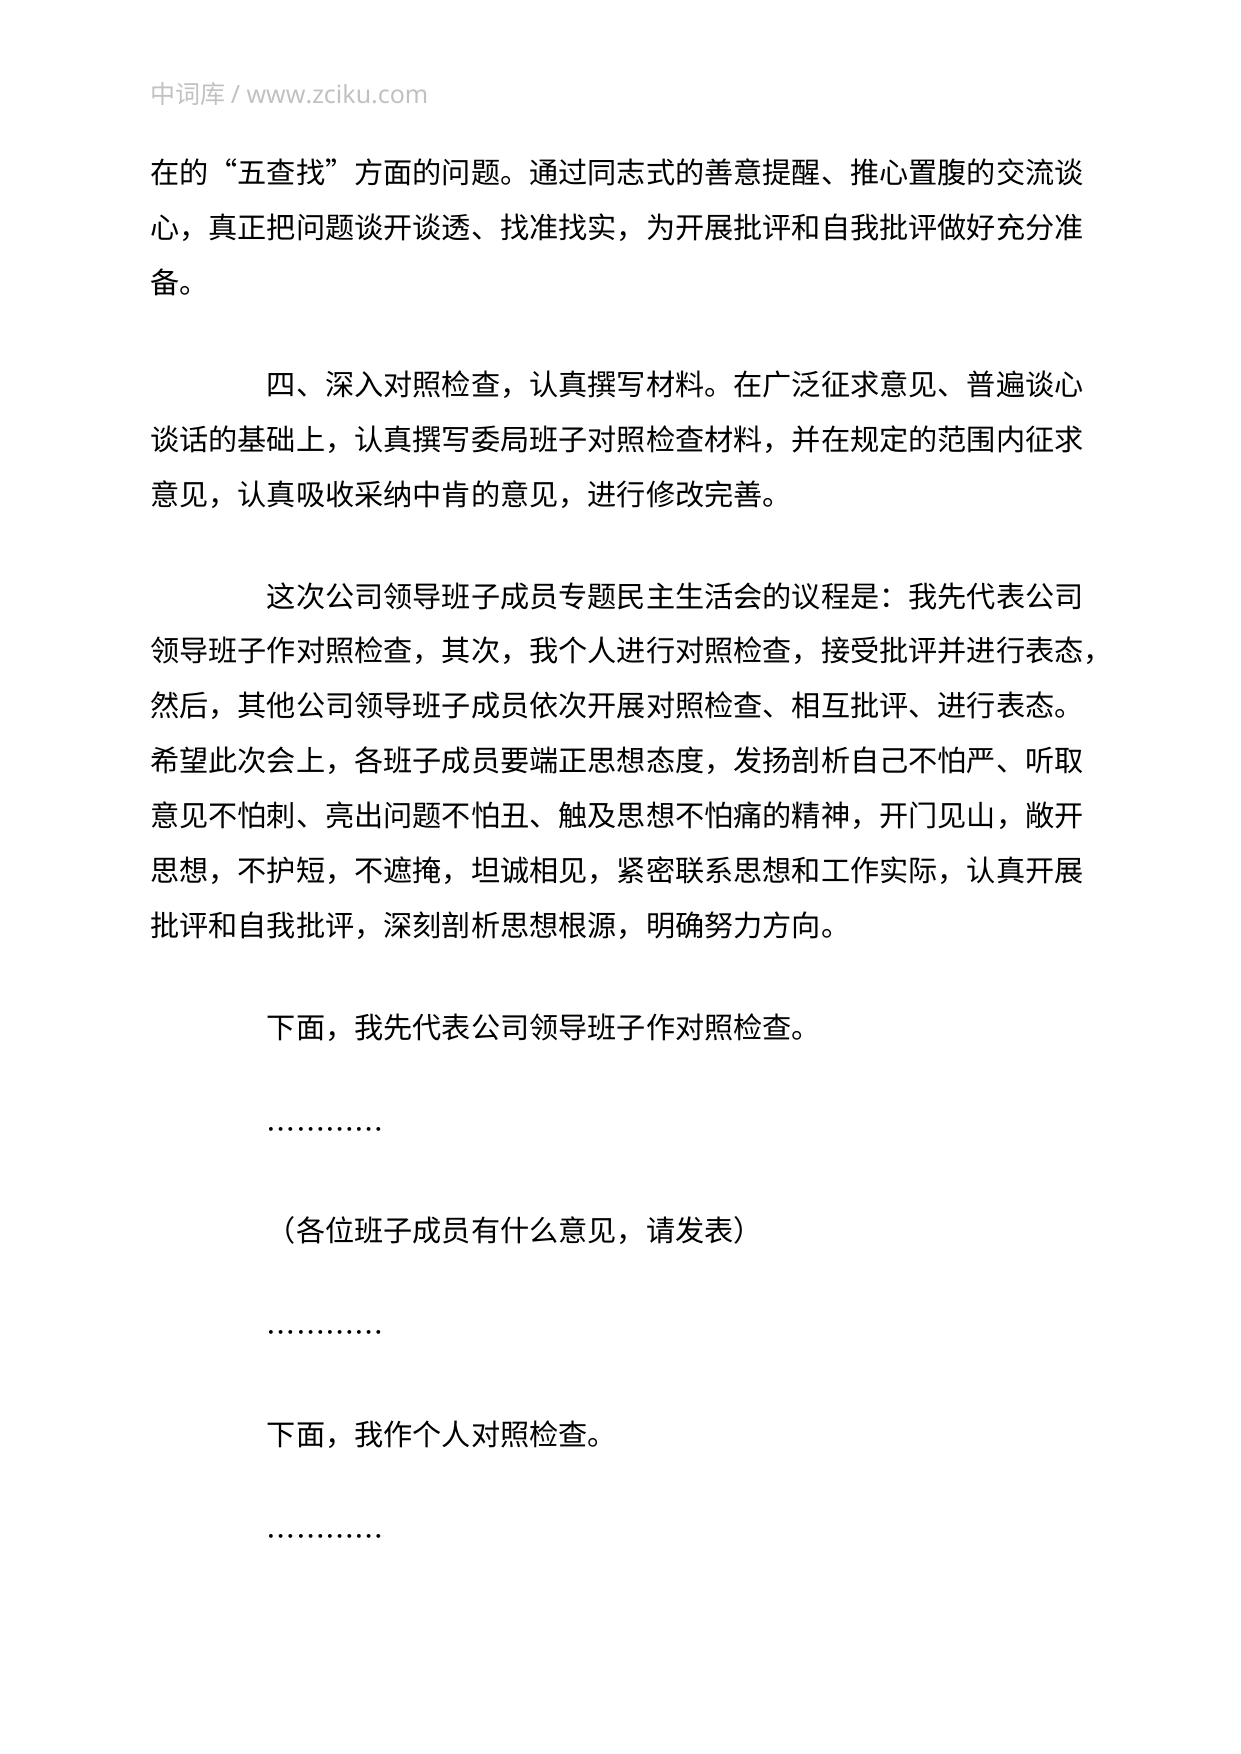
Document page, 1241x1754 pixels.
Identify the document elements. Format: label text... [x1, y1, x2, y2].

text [150, 150, 1090, 302]
text 四、深入对照检查，认真撰写材料。在广泛征求意见、普遍谈心谈话的基础上，认真撰写委局班子对照检查材料，并在规定的范围内征求意见，认真吸收采纳中肯的意见，进行修改完善。 [150, 362, 1090, 514]
text （各位班子成员有什么意见，请发表） [150, 1208, 1090, 1250]
text 下面，我作个人对照检查。 [150, 1411, 1090, 1454]
text ………… [150, 1513, 1090, 1555]
text ………… [150, 1309, 1090, 1352]
text 这次公司领导班子成员专题民主生活会的议程是：我先代表公司领导班子作对照检查，其次，我个人进行对照检查，接受批评并进行表态，然后，其他公司领导班子成员依次开展对照检查、相互批评、进行表态。希望此次会上，各班子成员要端正思想态度，发扬剖析自己不怕严、听取意见不怕刺、亮出问题不怕丑、触及思想不怕痛的精神，开门见山，敞开思想，不护短，不遮掩，坦诚相见，紧密联系思想和工作实际，认真开展批评和自我批评，深刻剖析思想根源，明确努力方向。 [150, 573, 1090, 945]
text 下面，我先代表公司领导班子作对照检查。 [150, 1004, 1090, 1047]
text ………… [150, 1106, 1090, 1148]
